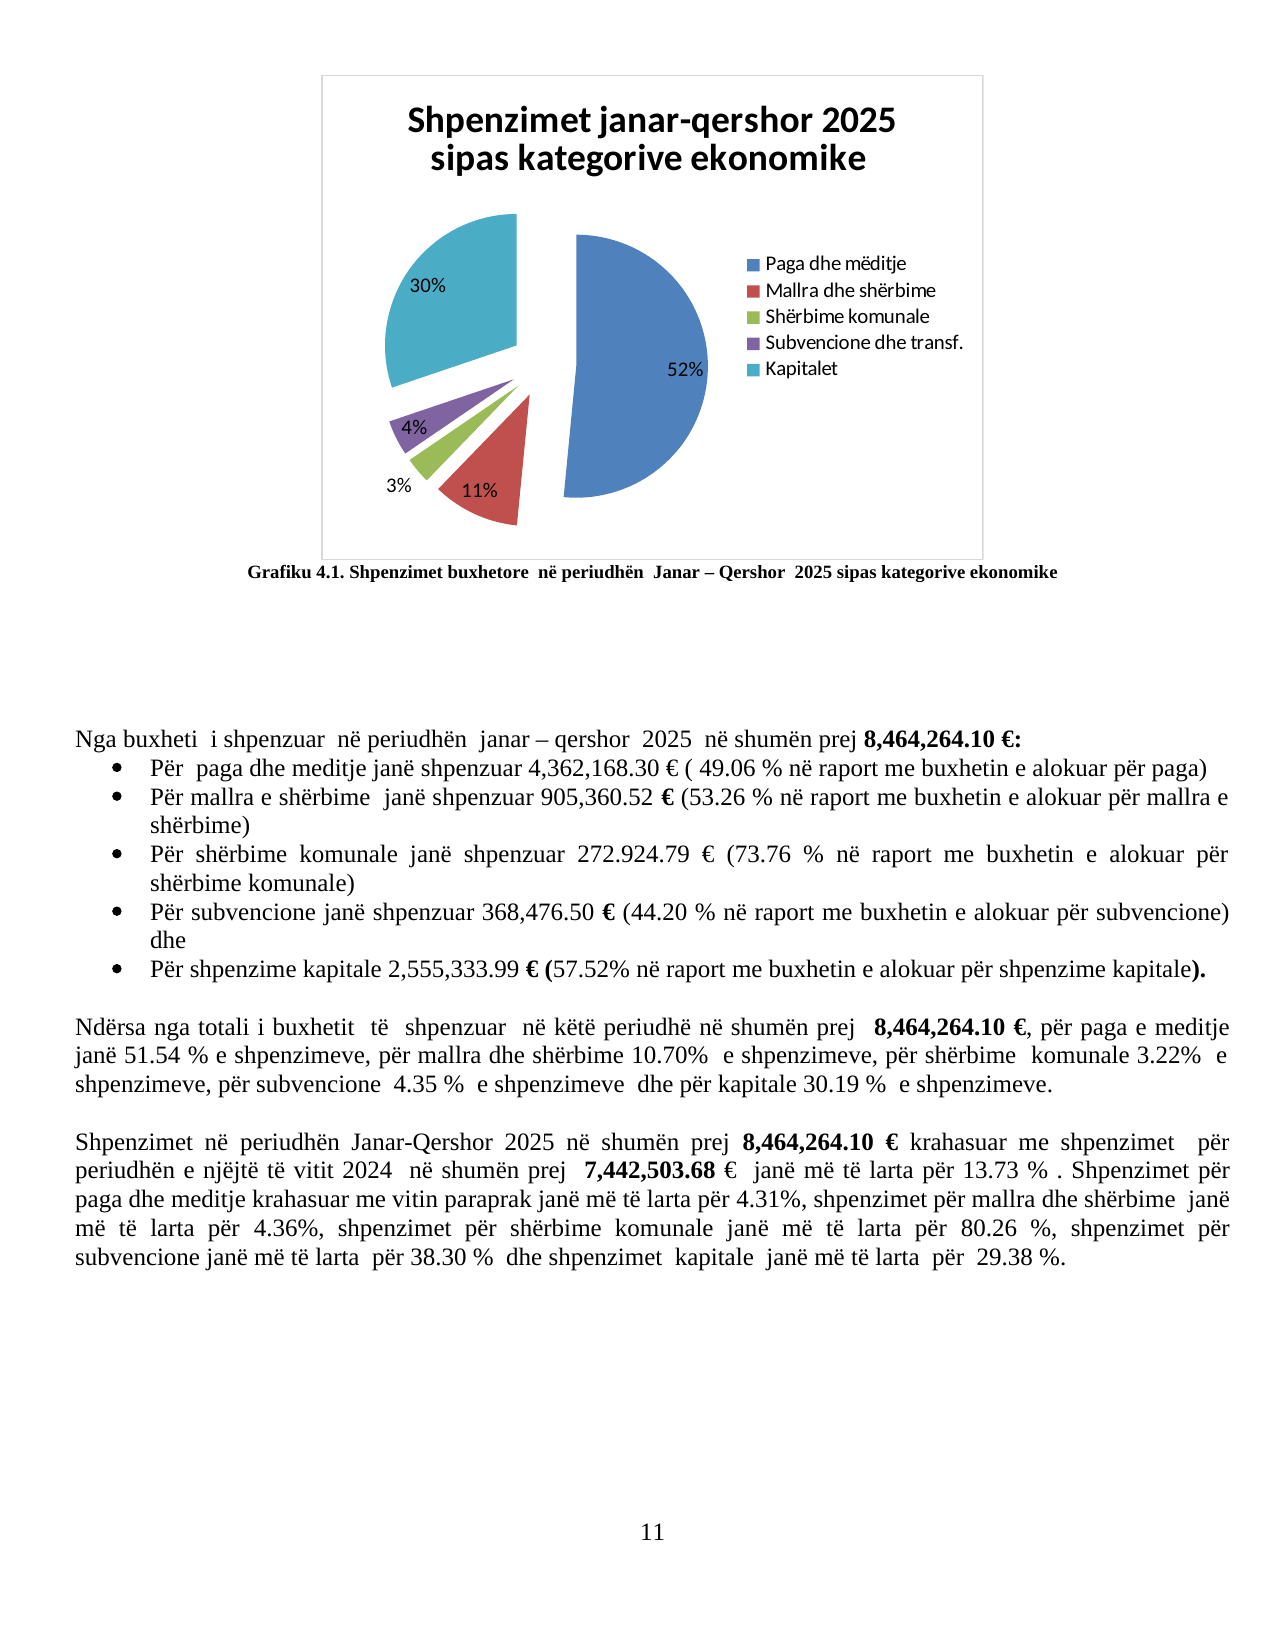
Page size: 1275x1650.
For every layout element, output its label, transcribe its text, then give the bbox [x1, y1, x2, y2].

list Për mallra e shërbime janë shpenzuar 905,360.52 € (53.26 % në raport me buxhetin e alokuar për mallra e shërbime) [112, 782, 1230, 839]
list Për paga dhe meditje janë shpenzuar 4,362,168.30 € ( 49.06 % në raport me buxhetin e alokuar për paga) [112, 753, 1230, 782]
text Shpenzimet në periudhën Janar-Qershor 2025 në shumën prej 8,464,264.10 € krahasuar me shpenzimet për periudhën e njëjtë të vitit 2024 në shumën prej 7,442,503.68 € janë më të larta për 13.73 % . Shpenzimet për paga dhe meditje krahasuar me vitin paraprak janë më të larta për 4.31%, shpenzimet për mallra dhe shërbime janë më të larta për 4.36%, shpenzimet për shërbime komunale janë më të larta për 80.26 %, shpenzimet për subvencione janë më të larta për 38.30 % dhe shpenzimet kapitale janë më të larta për 29.38 %. [75, 1127, 1230, 1270]
list Për subvencione janë shpenzuar 368,476.50 € (44.20 % në raport me buxhetin e alokuar për subvencione) dhe [112, 897, 1230, 954]
text Nga buxheti i shpenzuar në periudhën janar – qershor 2025 në shumën prej 8,464,264.10 €: [75, 724, 1230, 753]
list Për shërbime komunale janë shpenzuar 272.924.79 € (73.76 % në raport me buxhetin e alokuar për shërbime komunale) [112, 839, 1230, 897]
text Ndërsa nga totali i buxhetit të shpenzuar në këtë periudhë në shumën prej 8,464,264.10 €, për paga e meditje janë 51.54 % e shpenzimeve, për mallra dhe shërbime 10.70% e shpenzimeve, për shërbime komunale 3.22% e shpenzimeve, për subvencione 4.35 % e shpenzimeve dhe për kapitale 30.19 % e shpenzimeve. [75, 1012, 1230, 1098]
text Grafiku 4.1. Shpenzimet buxhetore në periudhën Janar – Qershor 2025 sipas kategorive ekonomike [75, 561, 1230, 582]
list Për shpenzime kapitale 2,555,333.99 € (57.52% në raport me buxhetin e alokuar për shpenzime kapitale). [112, 954, 1230, 983]
